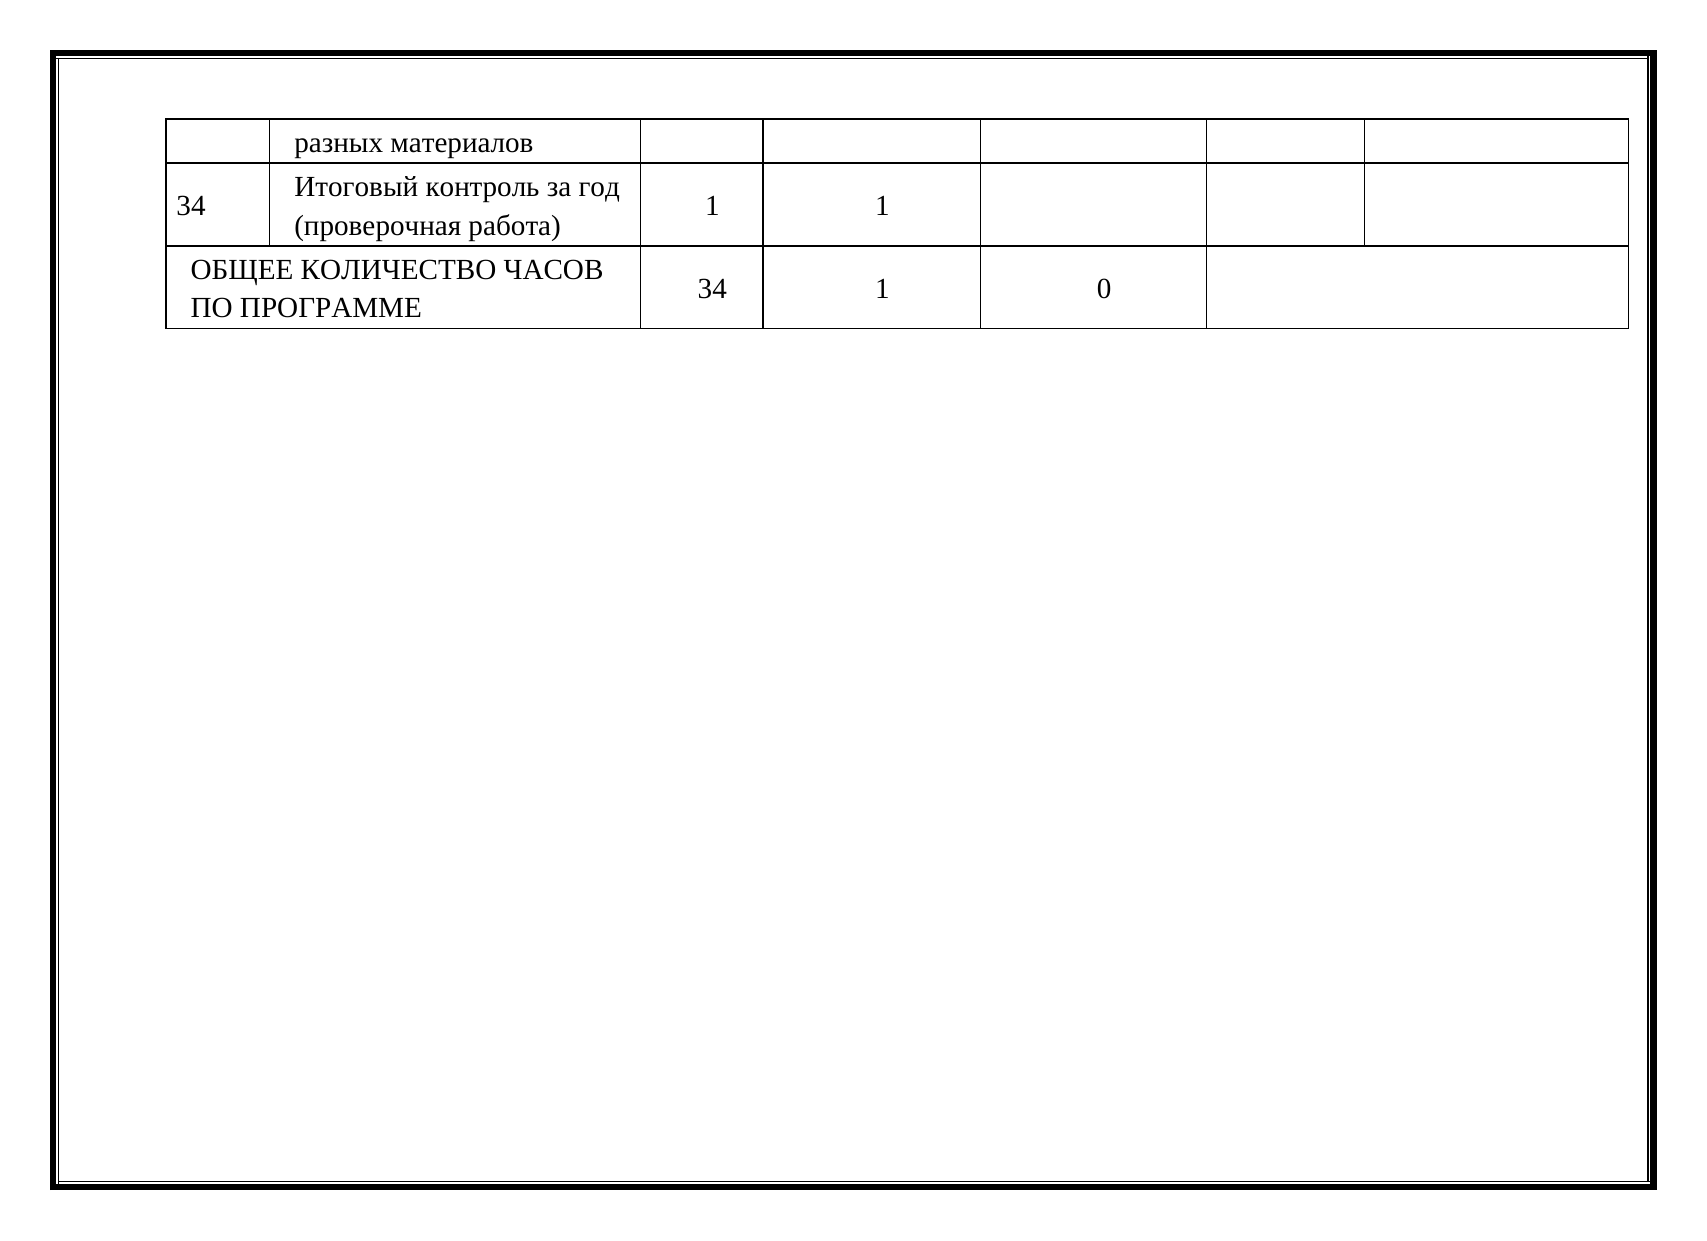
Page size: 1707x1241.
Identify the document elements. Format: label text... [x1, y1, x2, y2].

table_cell 34 [641, 247, 762, 328]
table_cell 34 [167, 164, 269, 245]
table_cell [1365, 120, 1628, 162]
table_cell 1 [641, 120, 762, 162]
table_cell [764, 120, 980, 162]
table_cell [1365, 164, 1628, 245]
table_cell ОБЩЕЕ КОЛИЧЕСТВО ЧАСОВ ПО ПРОГРАММЕ [167, 247, 640, 328]
table_cell [1207, 120, 1364, 162]
table_cell [1207, 247, 1628, 328]
table_cell 1 [764, 247, 980, 328]
table_cell [981, 120, 1206, 162]
table_cell 1 [764, 164, 980, 245]
table_cell [981, 164, 1206, 245]
table_cell 0 [981, 247, 1206, 328]
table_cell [270, 120, 640, 162]
table_cell 1 [641, 164, 762, 245]
table_cell 33 [167, 120, 269, 162]
table_cell Итоговый контроль за год (проверочная работа) [270, 164, 640, 245]
table_cell [1207, 164, 1364, 245]
